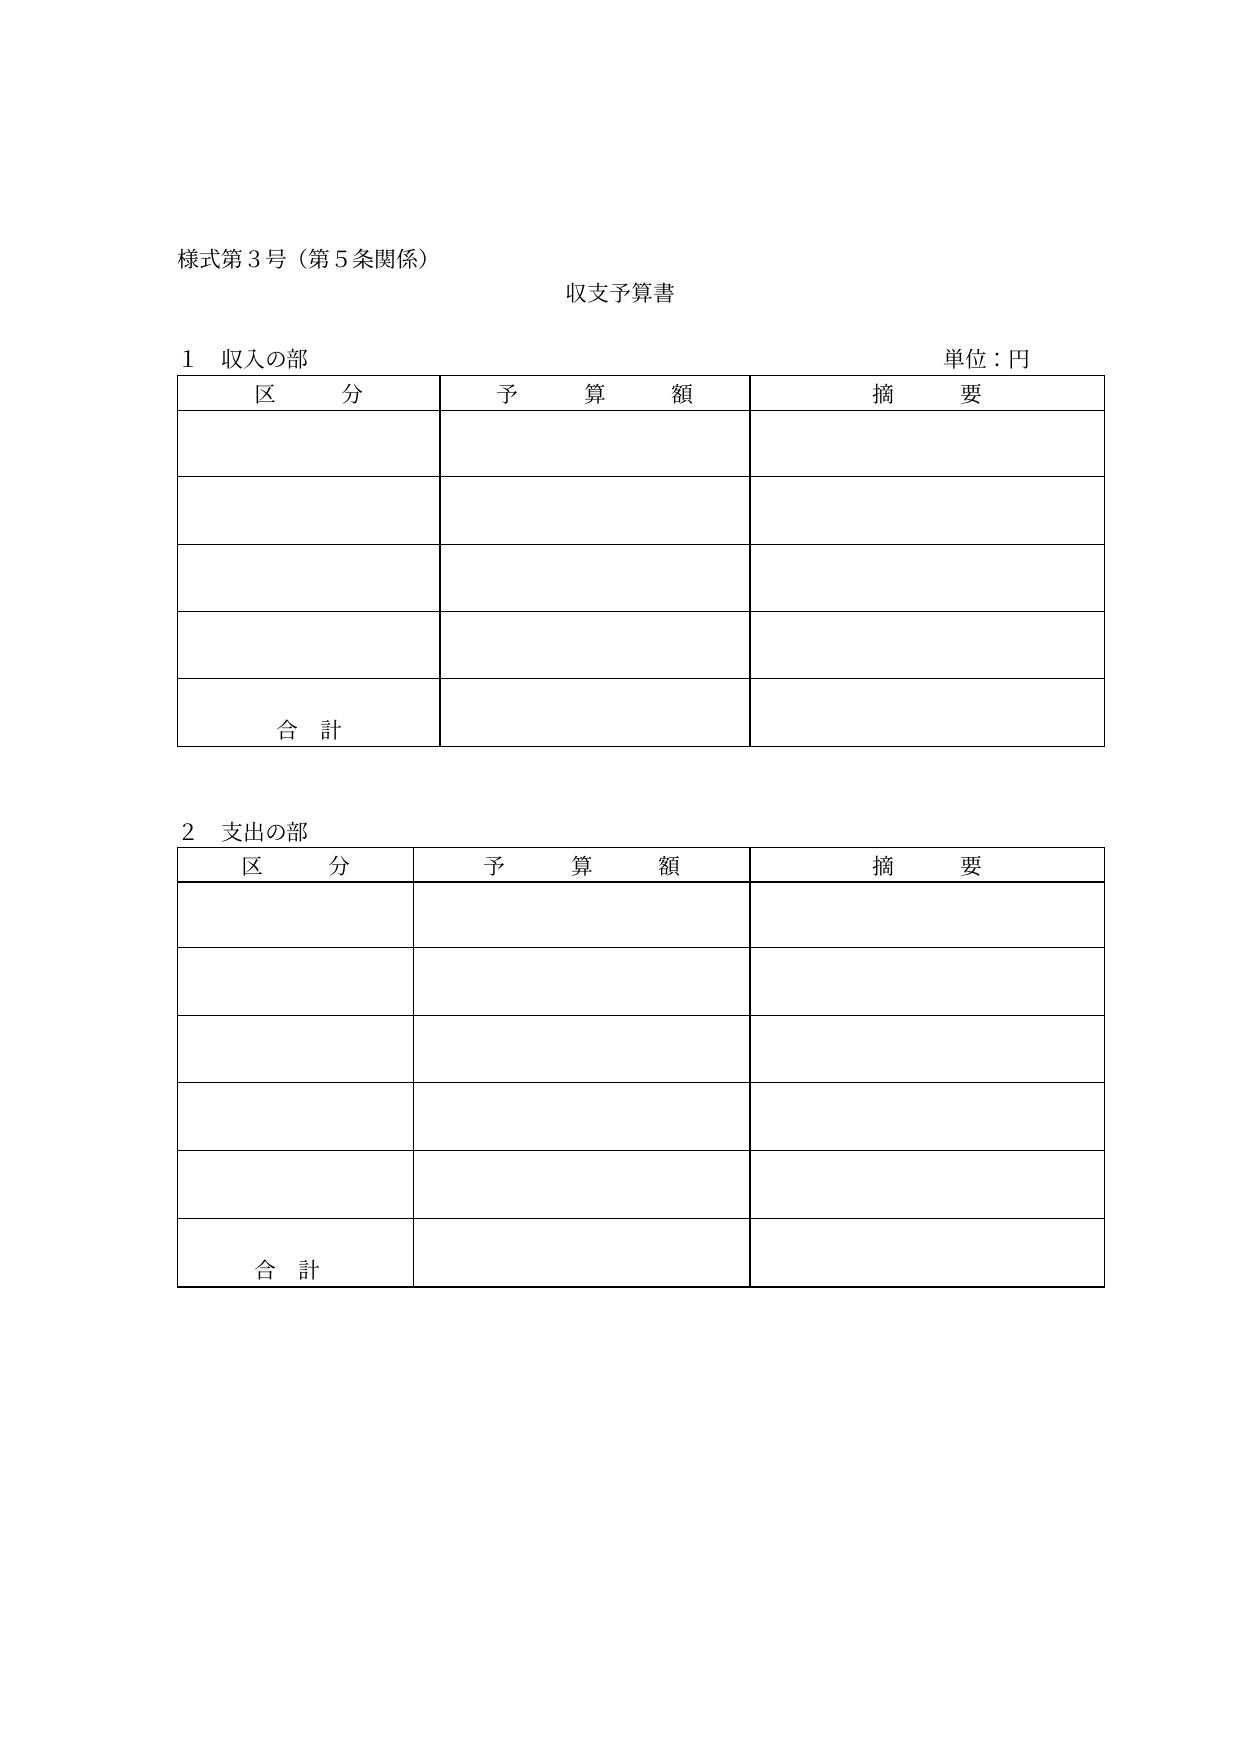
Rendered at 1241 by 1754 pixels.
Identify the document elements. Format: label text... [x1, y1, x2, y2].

table_header 区 分 [178, 376, 439, 409]
table_cell [751, 477, 1104, 543]
table_cell [751, 948, 1104, 1015]
table_header 摘 要 [751, 376, 1104, 409]
table_cell [178, 612, 439, 678]
table_cell [441, 411, 749, 476]
table_cell [414, 1151, 749, 1218]
table_cell [414, 948, 749, 1015]
text 収支予算書 [177, 275, 1063, 308]
table_cell [178, 477, 439, 543]
table_cell [751, 545, 1104, 611]
table_header 摘 要 [751, 848, 1104, 881]
table_cell [751, 1151, 1104, 1218]
table_cell [441, 679, 749, 746]
table_header 区 分 [178, 848, 413, 881]
table_cell [751, 1219, 1104, 1286]
table_cell [178, 883, 413, 947]
table_cell [414, 883, 749, 947]
table_cell [441, 545, 749, 611]
table_cell [751, 679, 1104, 746]
table_cell [751, 612, 1104, 678]
table_cell [414, 1083, 749, 1150]
table_cell 合 計 [178, 679, 439, 746]
text 様式第３号（第５条関係） [177, 242, 1063, 275]
table_cell [178, 1083, 413, 1150]
table_cell [441, 477, 749, 543]
table_cell [414, 1219, 749, 1286]
table_cell [751, 411, 1104, 476]
table_cell 合 計 [178, 1219, 413, 1286]
text ２ 支出の部 [177, 814, 1063, 847]
table_cell [178, 1016, 413, 1082]
table_cell [751, 1016, 1104, 1082]
table_cell [414, 1016, 749, 1082]
table_cell [751, 1083, 1104, 1150]
table_cell [751, 883, 1104, 947]
table_cell [178, 948, 413, 1015]
table_header 予 算 額 [441, 376, 749, 409]
table_cell [178, 411, 439, 476]
table_cell [441, 612, 749, 678]
text １ 収入の部 単位：円 [177, 342, 1063, 375]
table_cell [178, 545, 439, 611]
table_header 予 算 額 [414, 848, 749, 881]
table_cell [178, 1151, 413, 1218]
